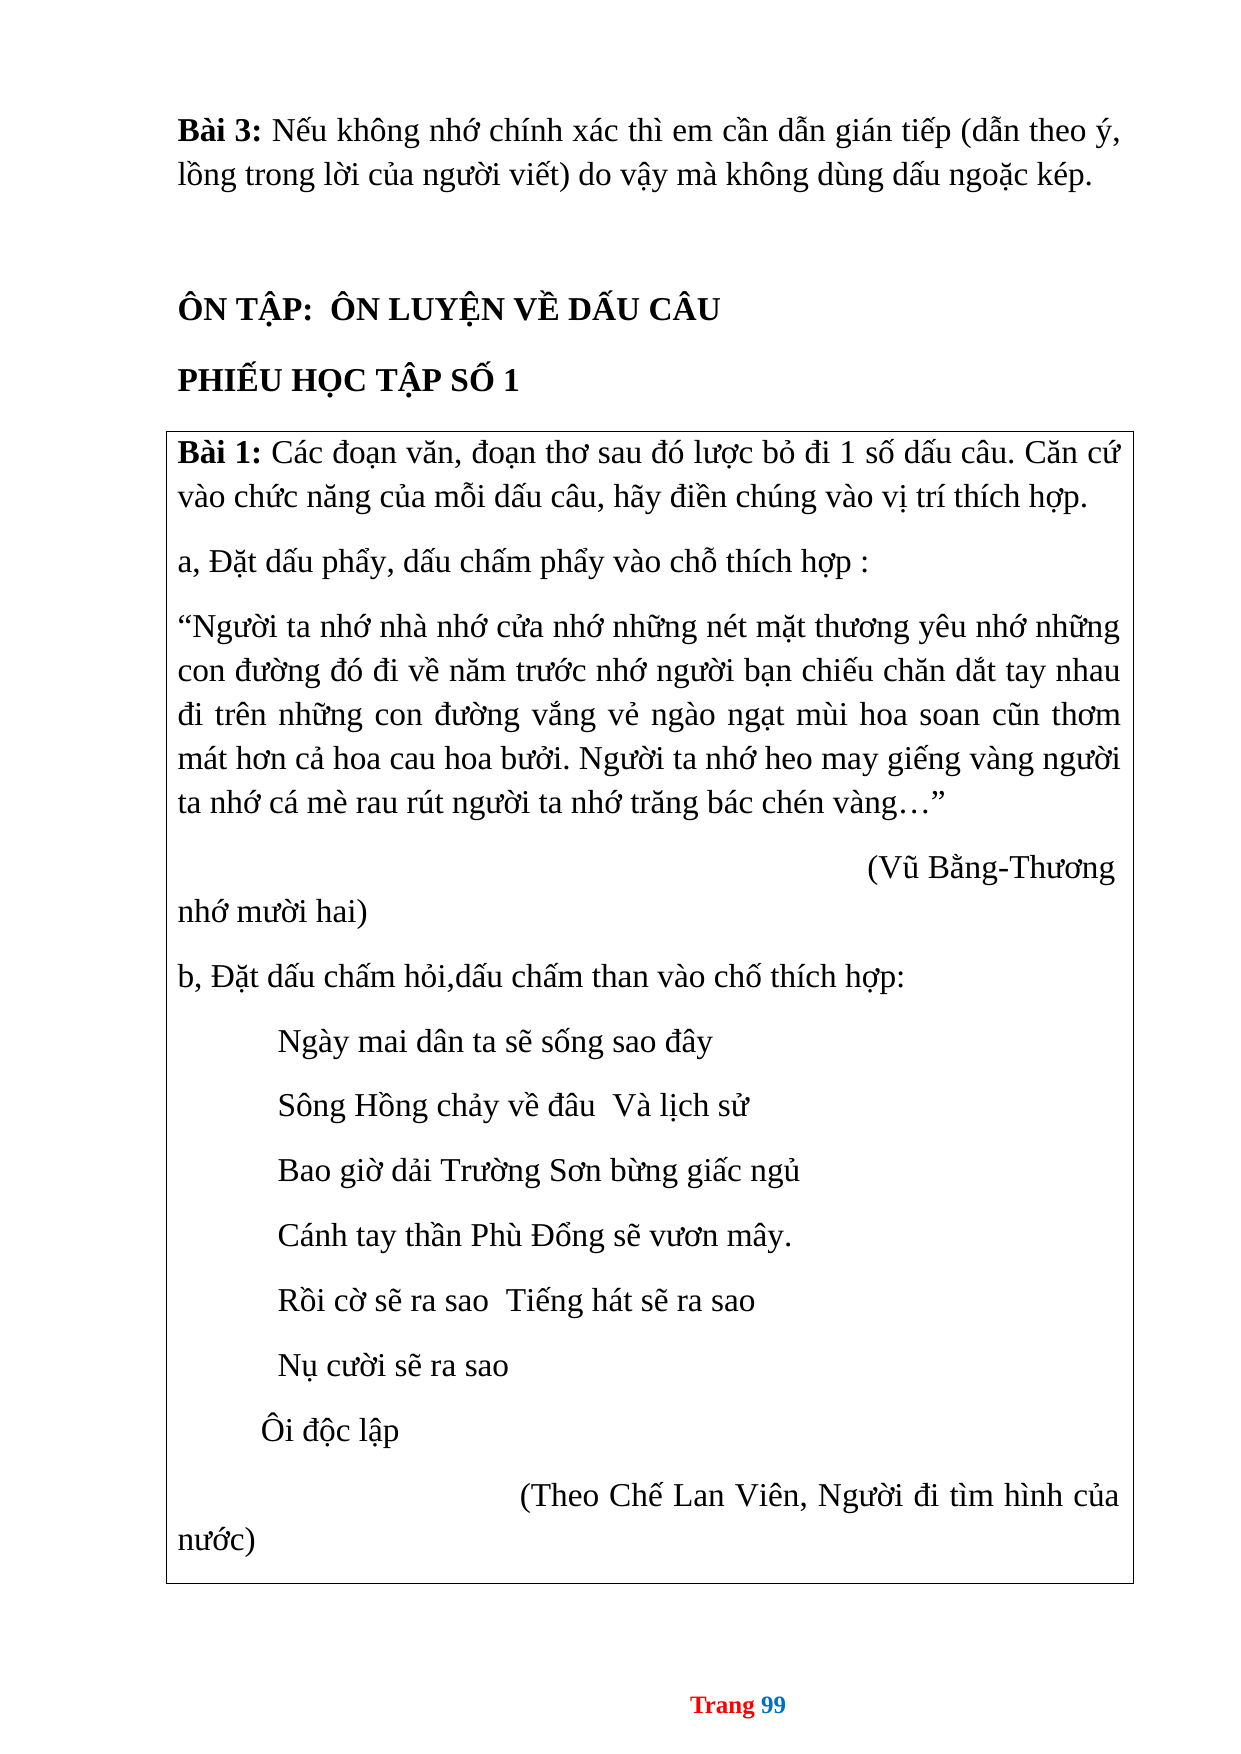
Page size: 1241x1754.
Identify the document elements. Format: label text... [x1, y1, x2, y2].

text Bài 3: Nếu không nhớ chính xác thì em cần dẫn gián tiếp (dẫn theo ý, lồng trong lời của người viết) do vậy mà không dùng dấu ngoặc kép. [177, 110, 1122, 192]
text ÔN TẬP: ÔN LUYỆN VỀ DẤU CÂU [177, 290, 1122, 328]
text PHIẾU HỌC TẬP SỐ 1 [177, 360, 1122, 399]
